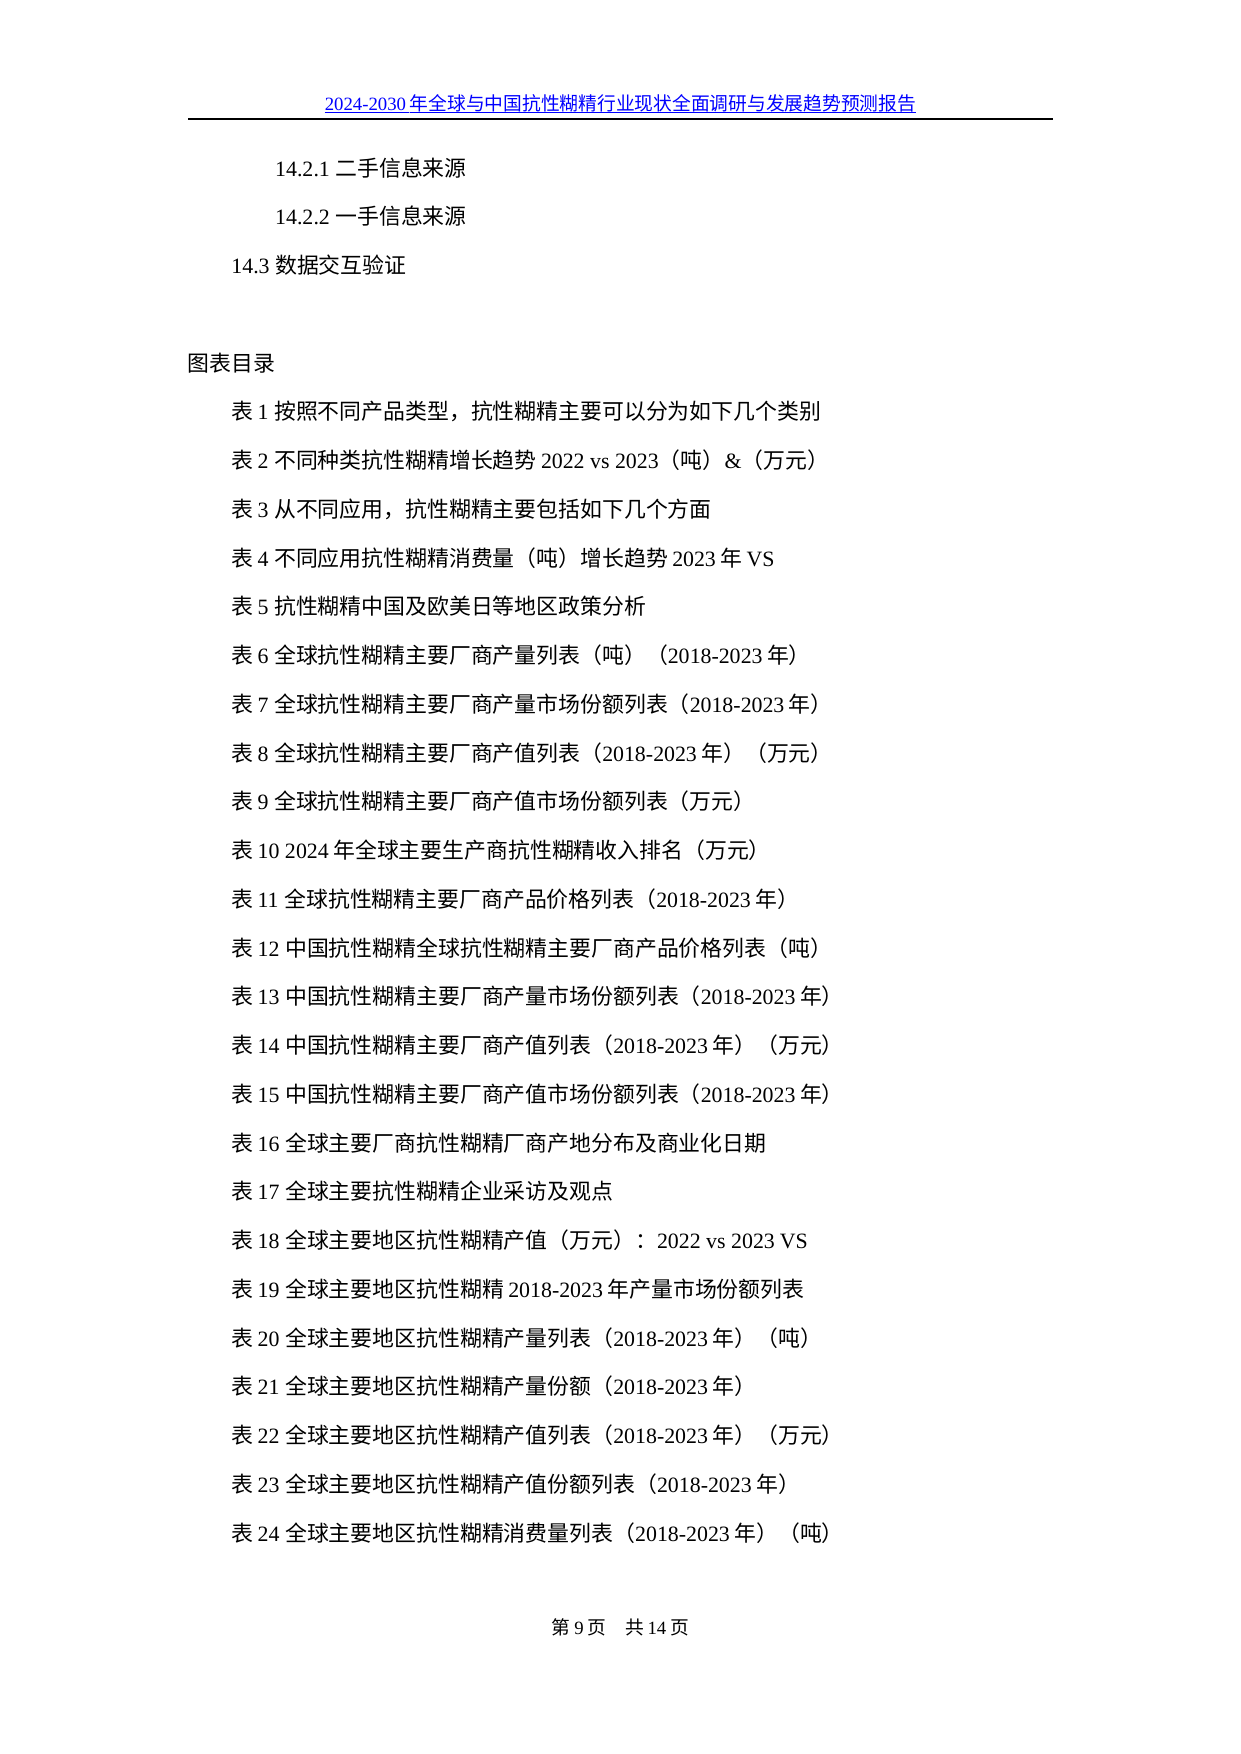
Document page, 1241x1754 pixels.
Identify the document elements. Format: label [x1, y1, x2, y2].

text [187, 150, 1053, 1548]
